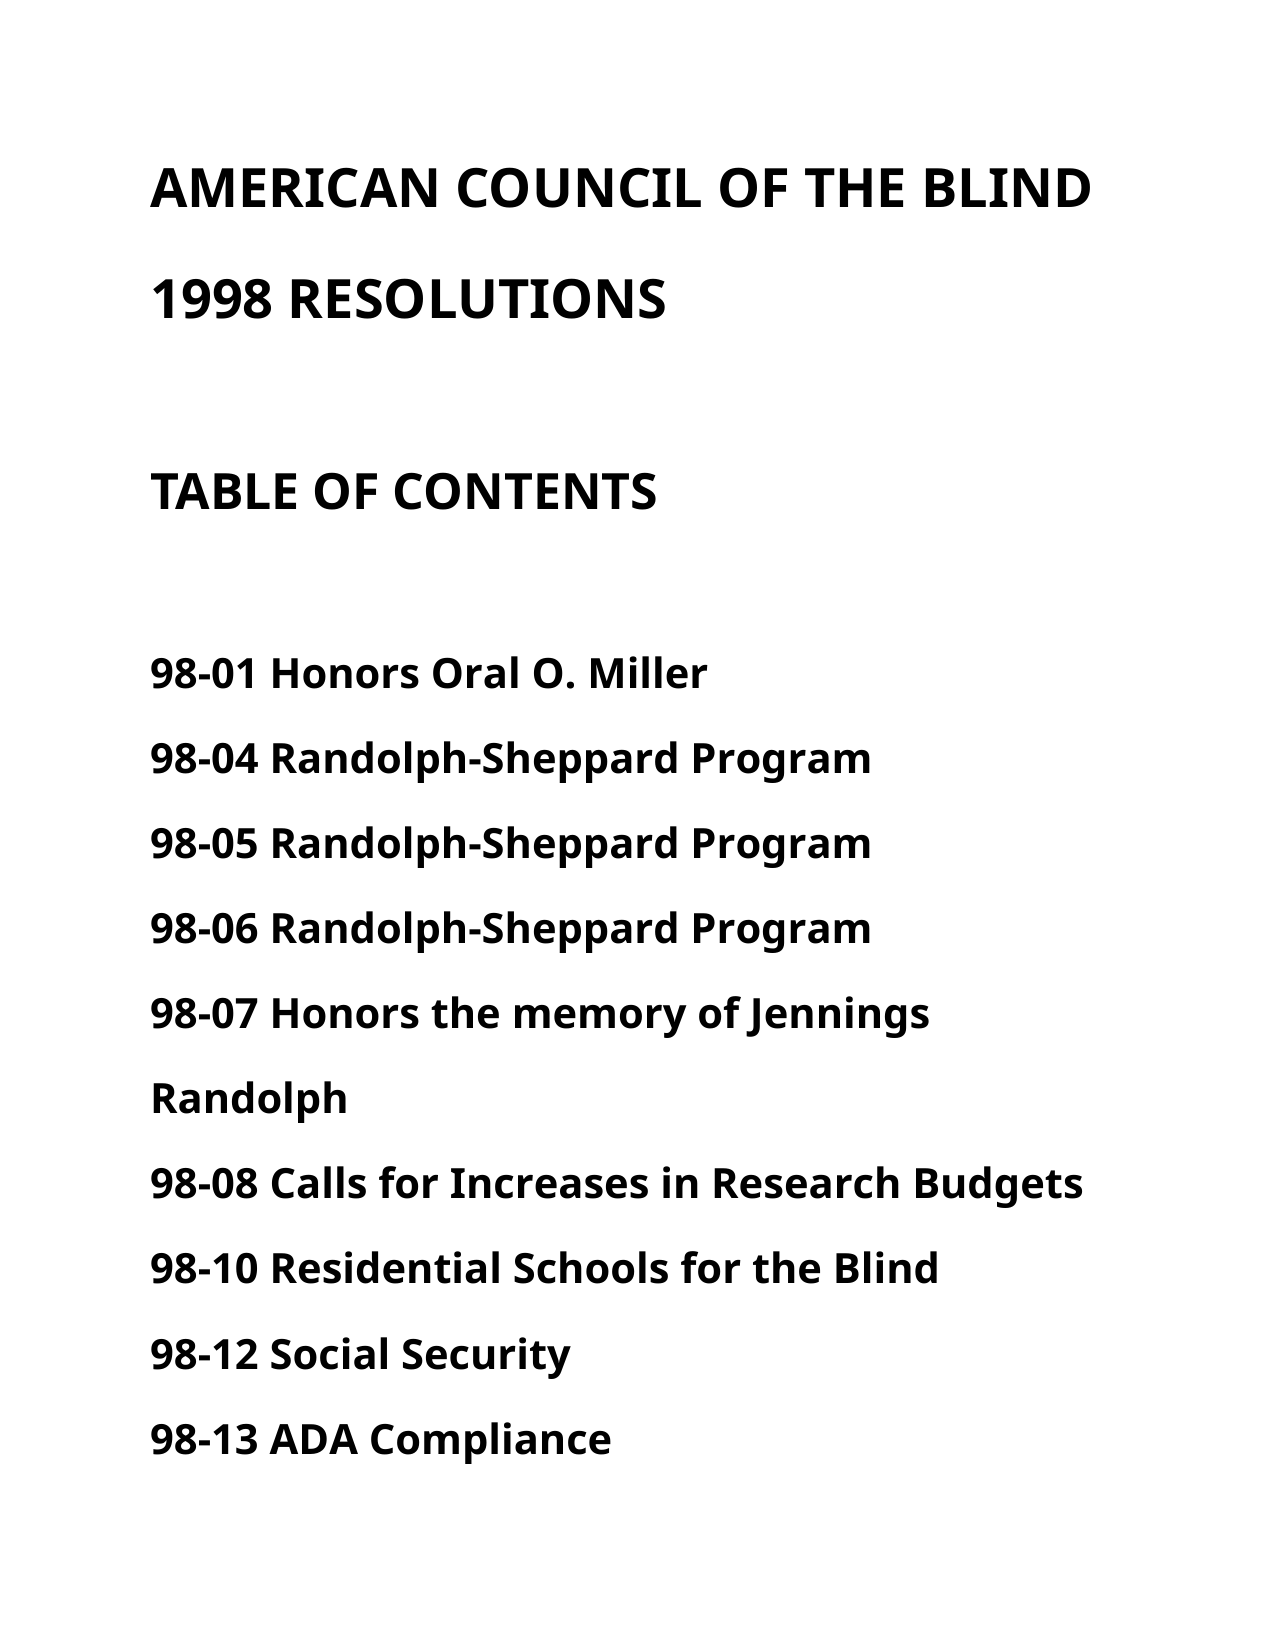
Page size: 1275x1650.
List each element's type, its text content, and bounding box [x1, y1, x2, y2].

text 98-10 Residential Schools for the Blind [150, 1239, 1125, 1296]
subtitle 1998 RESOLUTIONS [150, 261, 1125, 334]
text 98-08 Calls for Increases in Research Budgets [150, 1154, 1125, 1211]
text 98-12 Social Security [150, 1324, 1125, 1381]
subtitle AMERICAN COUNCIL OF THE BLIND [150, 150, 1125, 224]
text 98-06 Randolph-Sheppard Program [150, 899, 1125, 956]
subtitle TABLE OF CONTENTS [150, 456, 1125, 524]
text 98-05 Randolph-Sheppard Program [150, 814, 1125, 871]
text 98-07 Honors the memory of Jennings Randolph [150, 984, 1125, 1126]
text 98-01 Honors Oral O. Miller [150, 644, 1125, 700]
text 98-04 Randolph-Sheppard Program [150, 729, 1125, 786]
text 98-13 ADA Compliance [150, 1409, 1125, 1466]
